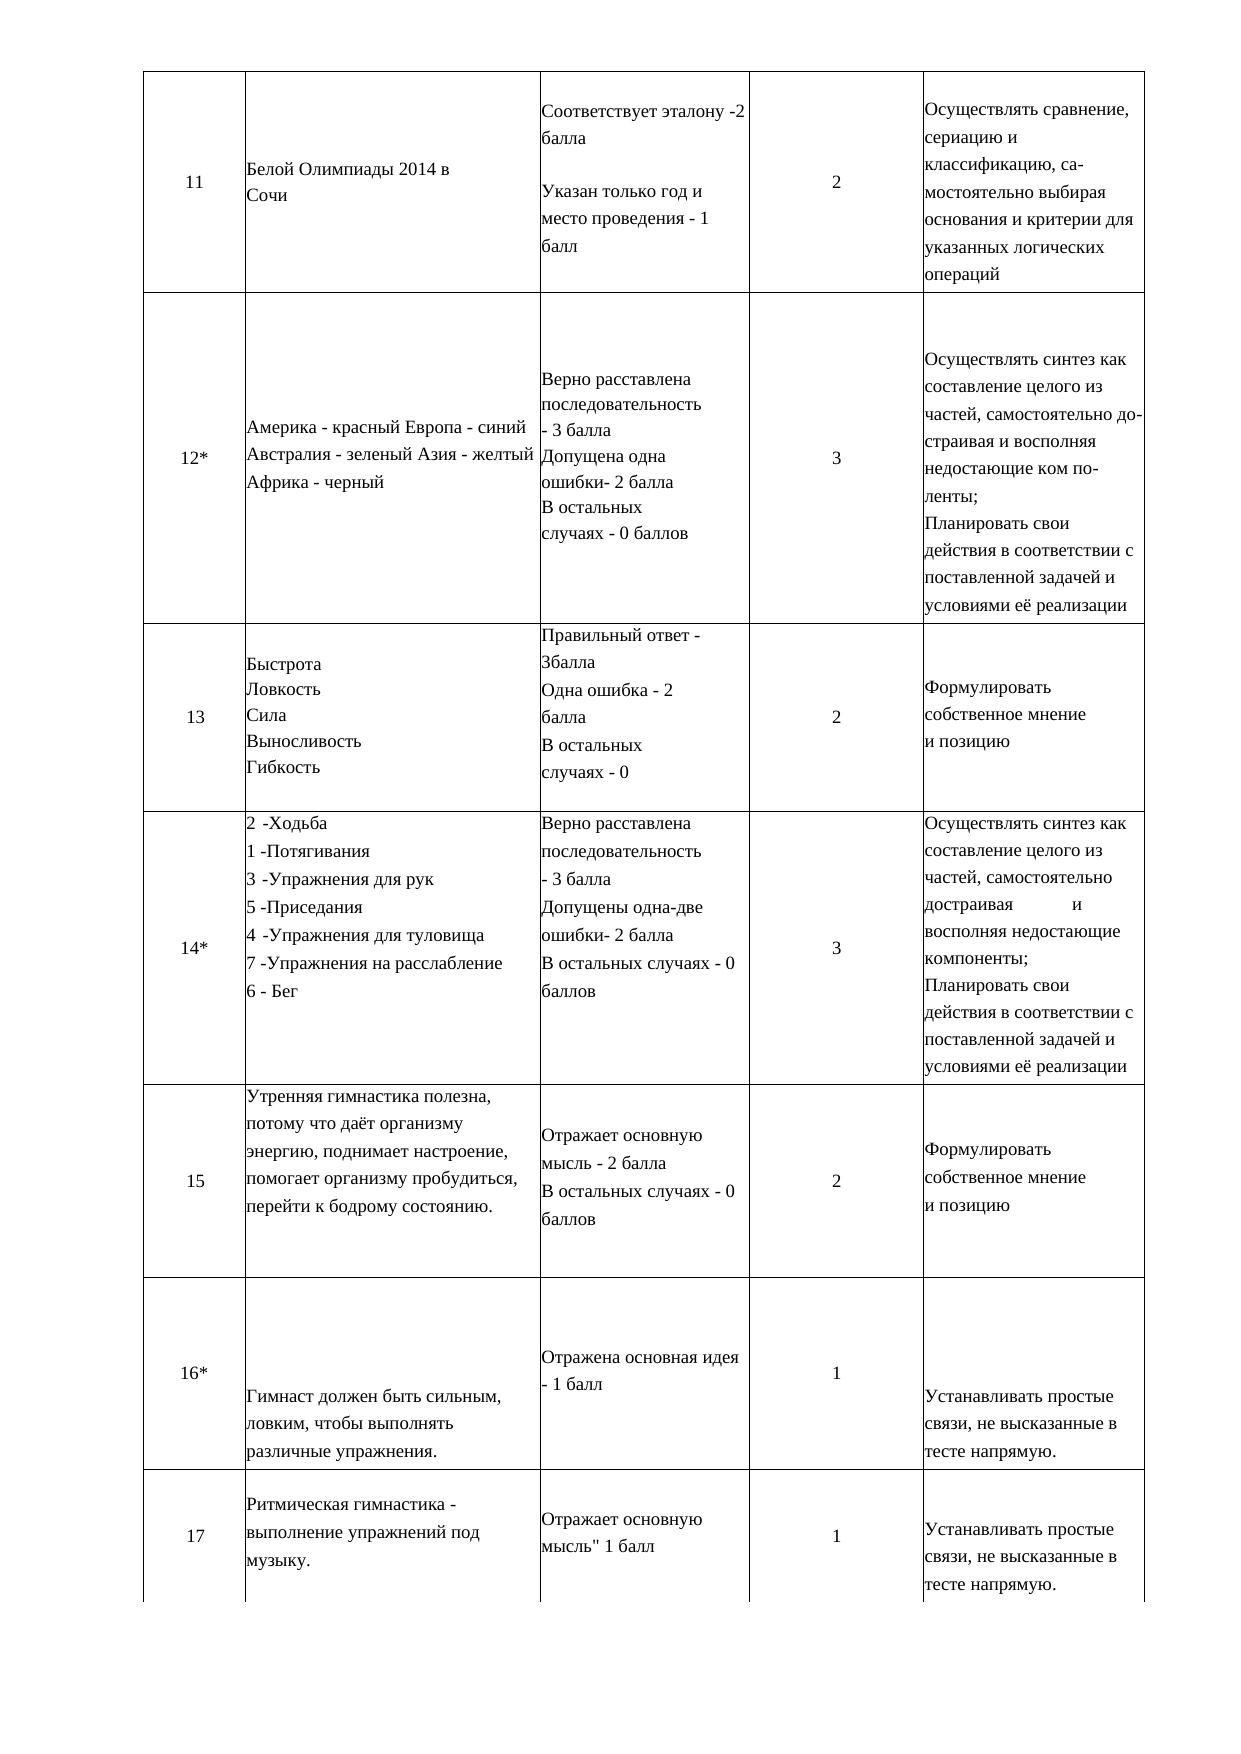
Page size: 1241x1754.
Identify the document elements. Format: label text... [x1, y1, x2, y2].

table_cell Формулировать собственное мнение и позицию [924, 1085, 1144, 1277]
table_cell Верно расставлена последовательность - 3 балла Допущены одна-две ошибки- 2 балла В остальных случаях - 0 баллов [541, 812, 749, 1084]
table_cell Формулировать собственное мнение и позицию [924, 624, 1144, 811]
table_cell 15 [144, 1085, 245, 1277]
table_cell 13 [144, 624, 245, 811]
table_header Осуществлять сравнение, сериацию и классификацию, самостоятельно выбирая основания и критерии для указанных логических операций [924, 72, 1144, 292]
table_cell 1 [750, 1470, 923, 1602]
table_cell Отражает основную мысль" 1 балл [541, 1470, 749, 1602]
table_cell 3 [750, 812, 923, 1084]
table_cell 1 [750, 1278, 923, 1469]
table_cell 2 [750, 1085, 923, 1277]
table_cell Америка - красный Европа - синий Австралия - зеленый Азия - желтый Африка - черный [246, 293, 540, 622]
table_cell 12* [144, 293, 245, 622]
table_header 2 [750, 72, 923, 292]
table_cell Осуществлять синтез как составление целого из частей, самостоятельно достраивая и восполняя недостающие ком поленты; Планировать свои действия в соответствии с поставленной задачей и условиями её реализации [924, 293, 1144, 622]
table_header Белой Олимпиады 2014 в Сочи [246, 72, 540, 292]
table_cell Правильный ответ - 3балла Одна ошибка - 2 балла В остальных случаях - 0 [541, 624, 749, 811]
table_cell 17 [144, 1470, 245, 1602]
table_cell 3 [750, 293, 923, 622]
table_cell 16* [144, 1278, 245, 1469]
table_cell Устанавливать простые связи, не высказанные в тесте напрямую. [924, 1278, 1144, 1469]
table_cell Отражена основная идея - 1 балл [541, 1278, 749, 1469]
table_header 11 [144, 72, 245, 292]
table_cell -Ходьба 1 -Потягивания -Упражнения для рук 5 -Приседания -Упражнения для туловища 7 -Упражнения на расслабление 6 - Бег [246, 812, 540, 1084]
table_cell Утренняя гимнастика полезна, потому что даёт организму энергию, поднимает настроение, помогает организму пробудиться, перейти к бодрому состоянию. [246, 1085, 540, 1277]
table_cell Осуществлять синтез как составление целого из частей, самостоятельно достраивая и восполняя недостающие компоненты; Планировать свои действия в соответствии с поставленной задачей и условиями её реализации [924, 812, 1144, 1084]
table_cell Верно расставлена последовательность - 3 балла Допущена одна ошибки- 2 балла В остальных случаях - 0 баллов [541, 293, 749, 622]
table_cell 14* [144, 812, 245, 1084]
table_cell 2 [750, 624, 923, 811]
table_cell Отражает основную мысль - 2 балла В остальных случаях - 0 баллов [541, 1085, 749, 1277]
table_cell Устанавливать простые связи, не высказанные в тесте напрямую. [924, 1470, 1144, 1602]
table_header Соответствует эталону -2 балла Указан только год и место проведения - 1 балл [541, 72, 749, 292]
table_cell Быстрота Ловкость Сила Выносливость Гибкость [246, 624, 540, 811]
table_cell Ритмическая гимнастика - выполнение упражнений под музыку. [246, 1470, 540, 1602]
table_cell Гимнаст должен быть сильным, ловким, чтобы выполнять различные упражнения. [246, 1278, 540, 1469]
